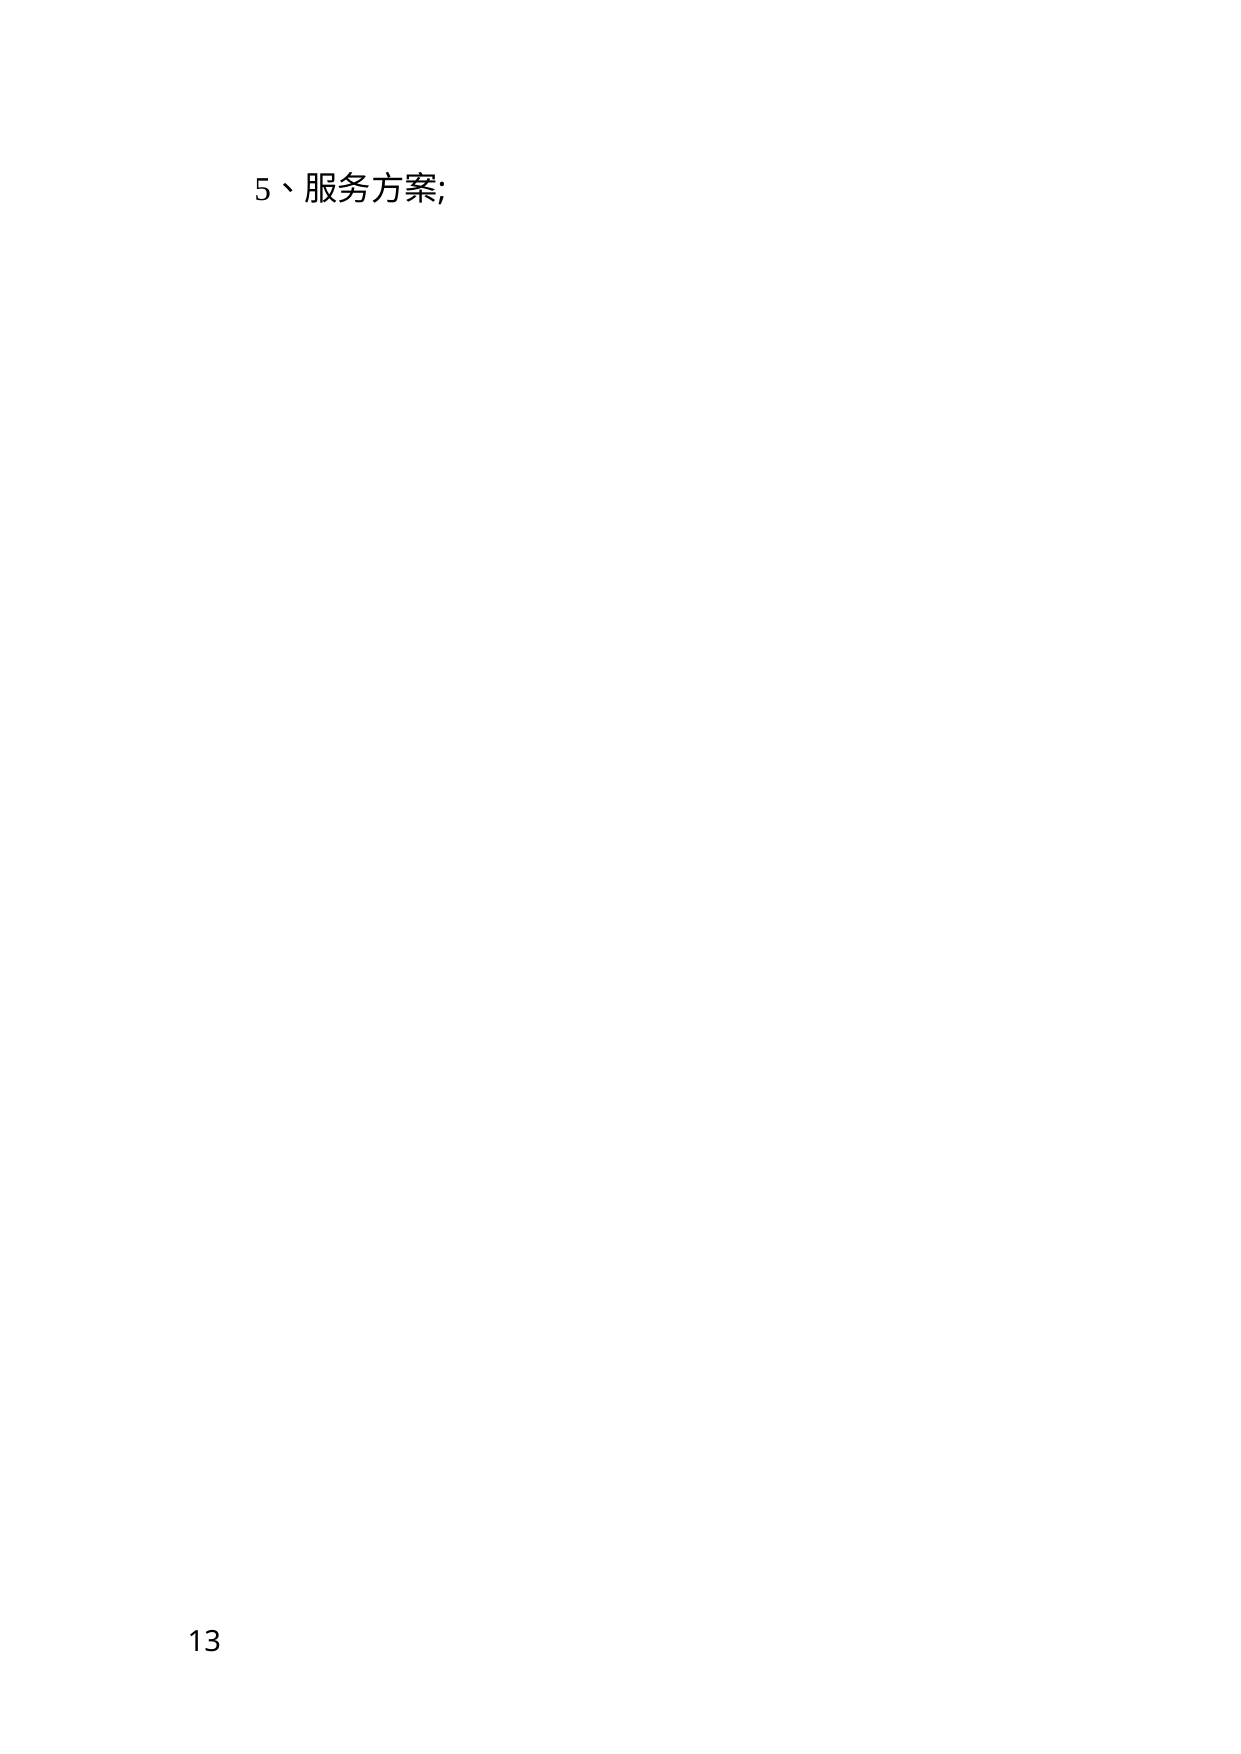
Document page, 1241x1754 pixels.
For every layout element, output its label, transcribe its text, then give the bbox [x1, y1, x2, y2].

text 5、服务方案; [187, 150, 1053, 212]
